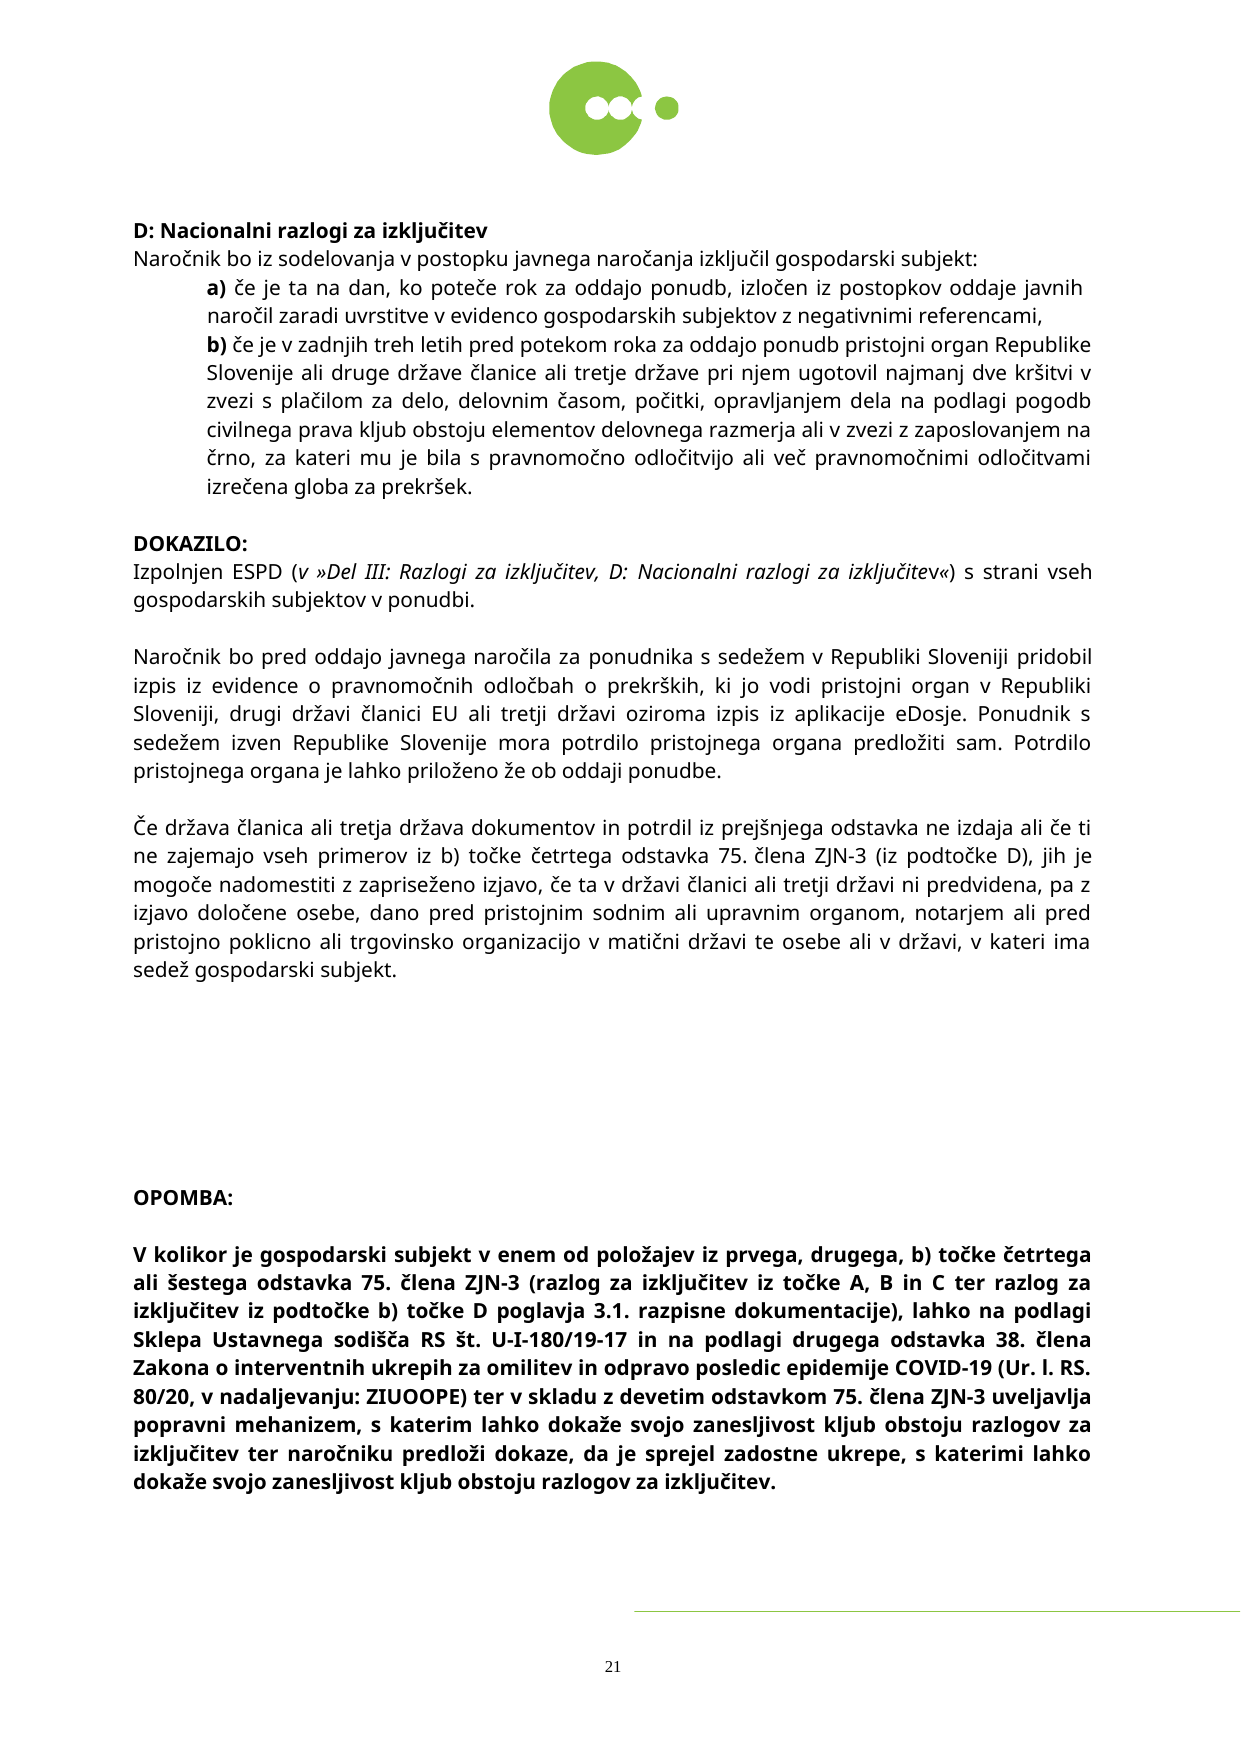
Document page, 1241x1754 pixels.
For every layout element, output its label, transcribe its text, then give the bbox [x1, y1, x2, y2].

text b) če je v zadnjih treh letih pred potekom roka za oddajo ponudb pristojni organ Republike Slovenije ali druge države članice ali tretje države pri njem ugotovil najmanj dve kršitvi v zvezi s plačilom za delo, delovnim časom, počitki, opravljanjem dela na podlagi pogodb civilnega prava kljub obstoju elementov delovnega razmerja ali v zvezi z zaposlovanjem na črno, za kateri mu je bila s pravnomočno odločitvijo ali več pravnomočnimi odločitvami izrečena globa za prekršek. [206, 330, 1093, 500]
text a) če je ta na dan, ko poteče rok za oddajo ponudb, izločen iz postopkov oddaje javnih naročil zaradi uvrstitve v evidenco gospodarskih subjektov z negativnimi referencami, [206, 273, 1093, 330]
list Naročnik bo pred oddajo javnega naročila za ponudnika s sedežem v Republiki Sloveniji pridobil izpis iz evidence o pravnomočnih odločbah o prekrških, ki jo vodi pristojni organ v Republiki Sloveniji, drugi državi članici EU ali tretji državi oziroma izpis iz aplikacije eDosje. Ponudnik s sedežem izven Republike Slovenije mora potrdilo pristojnega organa predložiti sam. Potrdilo pristojnega organa je lahko priloženo že ob oddaji ponudbe. [133, 642, 1093, 785]
text D: Nacionalni razlogi za izključitev [133, 216, 1093, 244]
list Izpolnjen ESPD (v »Del III: Razlogi za izključitev, D: Nacionalni razlogi za izključitev«) s strani vseh gospodarskih subjektov v ponudbi. [133, 557, 1093, 614]
text DOKAZILO: [133, 529, 1093, 557]
text V kolikor je gospodarski subjekt v enem od položajev iz prvega, drugega, b) točke četrtega ali šestega odstavka 75. člena ZJN-3 (razlog za izključitev iz točke A, B in C ter razlog za izključitev iz podtočke b) točke D poglavja 3.1. razpisne dokumentacije), lahko na podlagi Sklepa Ustavnega sodišča RS št. U-I-180/19-17 in na podlagi drugega odstavka 38. člena Zakona o interventnih ukrepih za omilitev in odpravo posledic epidemije COVID-19 (Ur. l. RS. 80/20, v nadaljevanju: ZIUOOPE) ter v skladu z devetim odstavkom 75. člena ZJN-3 uveljavlja popravni mehanizem, s katerim lahko dokaže svojo zanesljivost kljub obstoju razlogov za izključitev ter naročniku predloži dokaze, da je sprejel zadostne ukrepe, s katerimi lahko dokaže svojo zanesljivost kljub obstoju razlogov za izključitev. [133, 1240, 1093, 1496]
list Če država članica ali tretja država dokumentov in potrdil iz prejšnjega odstavka ne izdaja ali če ti ne zajemajo vseh primerov iz b) točke četrtega odstavka 75. člena ZJN-3 (iz podtočke D), jih je mogoče nadomestiti z zapriseženo izjavo, če ta v državi članici ali tretji državi ni predvidena, pa z izjavo določene osebe, dano pred pristojnim sodnim ali upravnim organom, notarjem ali pred pristojno poklicno ali trgovinsko organizacijo v matični državi te osebe ali v državi, v kateri ima sedež gospodarski subjekt. [133, 813, 1093, 984]
text Naročnik bo iz sodelovanja v postopku javnega naročanja izključil gospodarski subjekt: [133, 244, 1093, 273]
text OPOMBA: [133, 1183, 1093, 1211]
